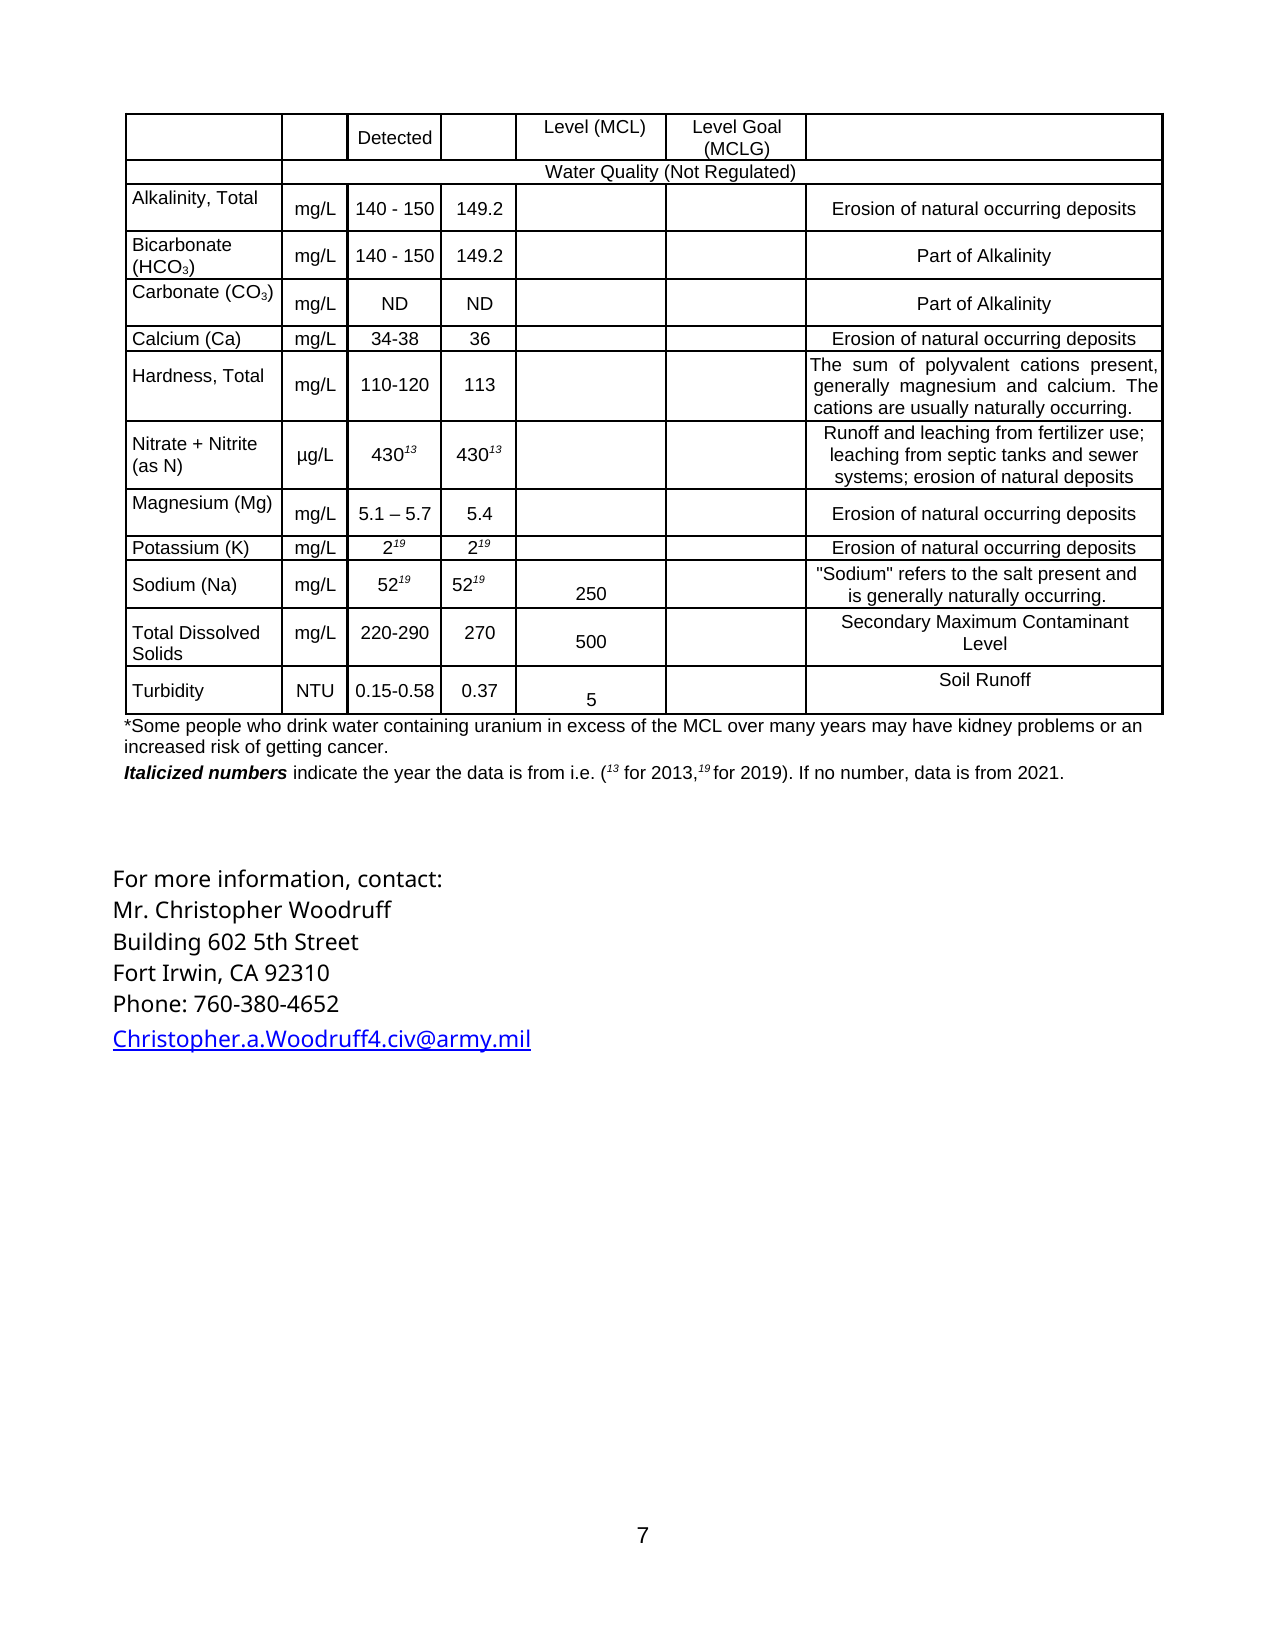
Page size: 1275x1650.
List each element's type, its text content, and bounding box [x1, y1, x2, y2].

table_cell 43013 [349, 422, 440, 488]
table_cell Sodium (Na) [127, 561, 281, 607]
text Mr. Christopher Woodruff [112, 894, 1173, 926]
table_cell [517, 185, 665, 229]
table_cell [667, 609, 805, 665]
table_cell [667, 327, 805, 350]
table_cell Total Dissolved Solids [127, 609, 281, 665]
table_cell Part of Alkalinity [807, 280, 1161, 325]
table_cell Bicarbonate (HCO3) [127, 232, 281, 277]
table_cell [667, 352, 805, 419]
table_header Average [442, 115, 515, 159]
text For more information, contact: [112, 863, 1173, 894]
table_cell [667, 561, 805, 607]
table_cell [127, 161, 281, 183]
table_cell [667, 422, 805, 488]
table_cell mg/L [283, 280, 346, 325]
text Fort Irwin, CA 92310 [112, 957, 1173, 988]
table_header Range Detected [349, 115, 440, 159]
table_cell Erosion of natural occurring deposits [807, 185, 1161, 229]
text Christopher.a.Woodruff4.civ@army.mil [112, 1023, 1149, 1054]
table_cell ND [442, 280, 515, 325]
table_cell Secondary Maximum Contaminant Level [807, 609, 1161, 665]
table_cell Erosion of natural occurring deposits [807, 490, 1161, 534]
table_cell mg/L [283, 609, 346, 665]
table_cell mg/L [283, 185, 346, 229]
table_cell 0.37 [442, 667, 515, 713]
table_cell [667, 280, 805, 325]
table_cell Calcium (Ca) [127, 327, 281, 350]
table_cell 219 [349, 537, 440, 559]
table_cell 34-38 [349, 327, 440, 350]
table_cell Nitrate + Nitrite (as N) [127, 422, 281, 488]
table_cell 149.2 [442, 185, 515, 229]
table_cell mg/L [283, 490, 346, 534]
table_cell Hardness, Total [127, 352, 281, 419]
table_cell [667, 537, 805, 559]
table_cell Erosion of natural occurring deposits [807, 327, 1161, 350]
table_header Analyte [127, 115, 281, 159]
table_cell Potassium (K) [127, 537, 281, 559]
table_cell Water Quality (Not Regulated) [283, 161, 1161, 183]
table_cell 5 [517, 667, 665, 713]
table_cell 113 [442, 352, 515, 419]
table_cell [517, 280, 665, 325]
table_cell 5.1 – 5.7 [349, 490, 440, 534]
table_cell 140 - 150 [349, 185, 440, 229]
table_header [517, 115, 665, 159]
table_cell [517, 537, 665, 559]
table_cell 5219 [442, 561, 515, 607]
table_cell ND [349, 280, 440, 325]
table_cell [517, 352, 665, 419]
table_cell [667, 490, 805, 534]
table_cell [667, 185, 805, 229]
table_cell The sum of polyvalent cations present, generally magnesium and calcium. The cations are usually naturally occurring. [807, 352, 1161, 419]
table_cell [667, 232, 805, 277]
table_cell 36 [442, 327, 515, 350]
table_cell µg/L [283, 422, 346, 488]
table_cell Runoff and leaching from fertilizer use; leaching from septic tanks and sewer systems; erosion of natural deposits [807, 422, 1161, 488]
table_cell Magnesium (Mg) [127, 490, 281, 534]
table_header Unit [283, 115, 346, 159]
table_cell [667, 667, 805, 713]
table_cell Soil Runoff [807, 667, 1161, 713]
text Phone: 760-380-4652 [112, 988, 1173, 1019]
table_cell 5.4 [442, 490, 515, 534]
table_cell mg/L [283, 232, 346, 277]
table_cell 270 [442, 609, 515, 665]
table_cell 149.2 [442, 232, 515, 277]
text *Some people who drink water containing uranium in excess of the MCL over many years may have kidney problems or an increased risk of getting cancer. [124, 715, 1173, 758]
table_cell [517, 232, 665, 277]
table_cell 219 [442, 537, 515, 559]
table_cell mg/L [283, 352, 346, 419]
table_cell 43013 [442, 422, 515, 488]
text Building 602 5th Street [112, 926, 1173, 957]
table_cell "Sodium" refers to the salt present and is generally naturally occurring. [807, 561, 1161, 607]
table_cell 220-290 [349, 609, 440, 665]
table_cell 500 [517, 609, 665, 665]
table_cell 0.15-0.58 [349, 667, 440, 713]
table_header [807, 115, 1161, 159]
table_cell Erosion of natural occurring deposits [807, 537, 1161, 559]
table_cell mg/L [283, 537, 346, 559]
table_cell Alkalinity, Total [127, 185, 281, 229]
table_cell mg/L [283, 327, 346, 350]
table_cell mg/L [283, 561, 346, 607]
table_cell 140 - 150 [349, 232, 440, 277]
table_cell [517, 422, 665, 488]
table_cell Carbonate (CO3) [127, 280, 281, 325]
table_cell 5219 [349, 561, 440, 607]
table_cell 250 [517, 561, 665, 607]
table_cell [517, 490, 665, 534]
table_cell NTU [283, 667, 346, 713]
table_cell Turbidity [127, 667, 281, 713]
table_cell 110-120 [349, 352, 440, 419]
table_cell Part of Alkalinity [807, 232, 1161, 277]
text Italicized numbers indicate the year the data is from i.e. (13 for 2013,19 for 2019). If no number, data is from 2021. [124, 762, 1150, 783]
table_cell [517, 327, 665, 350]
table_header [667, 115, 805, 159]
